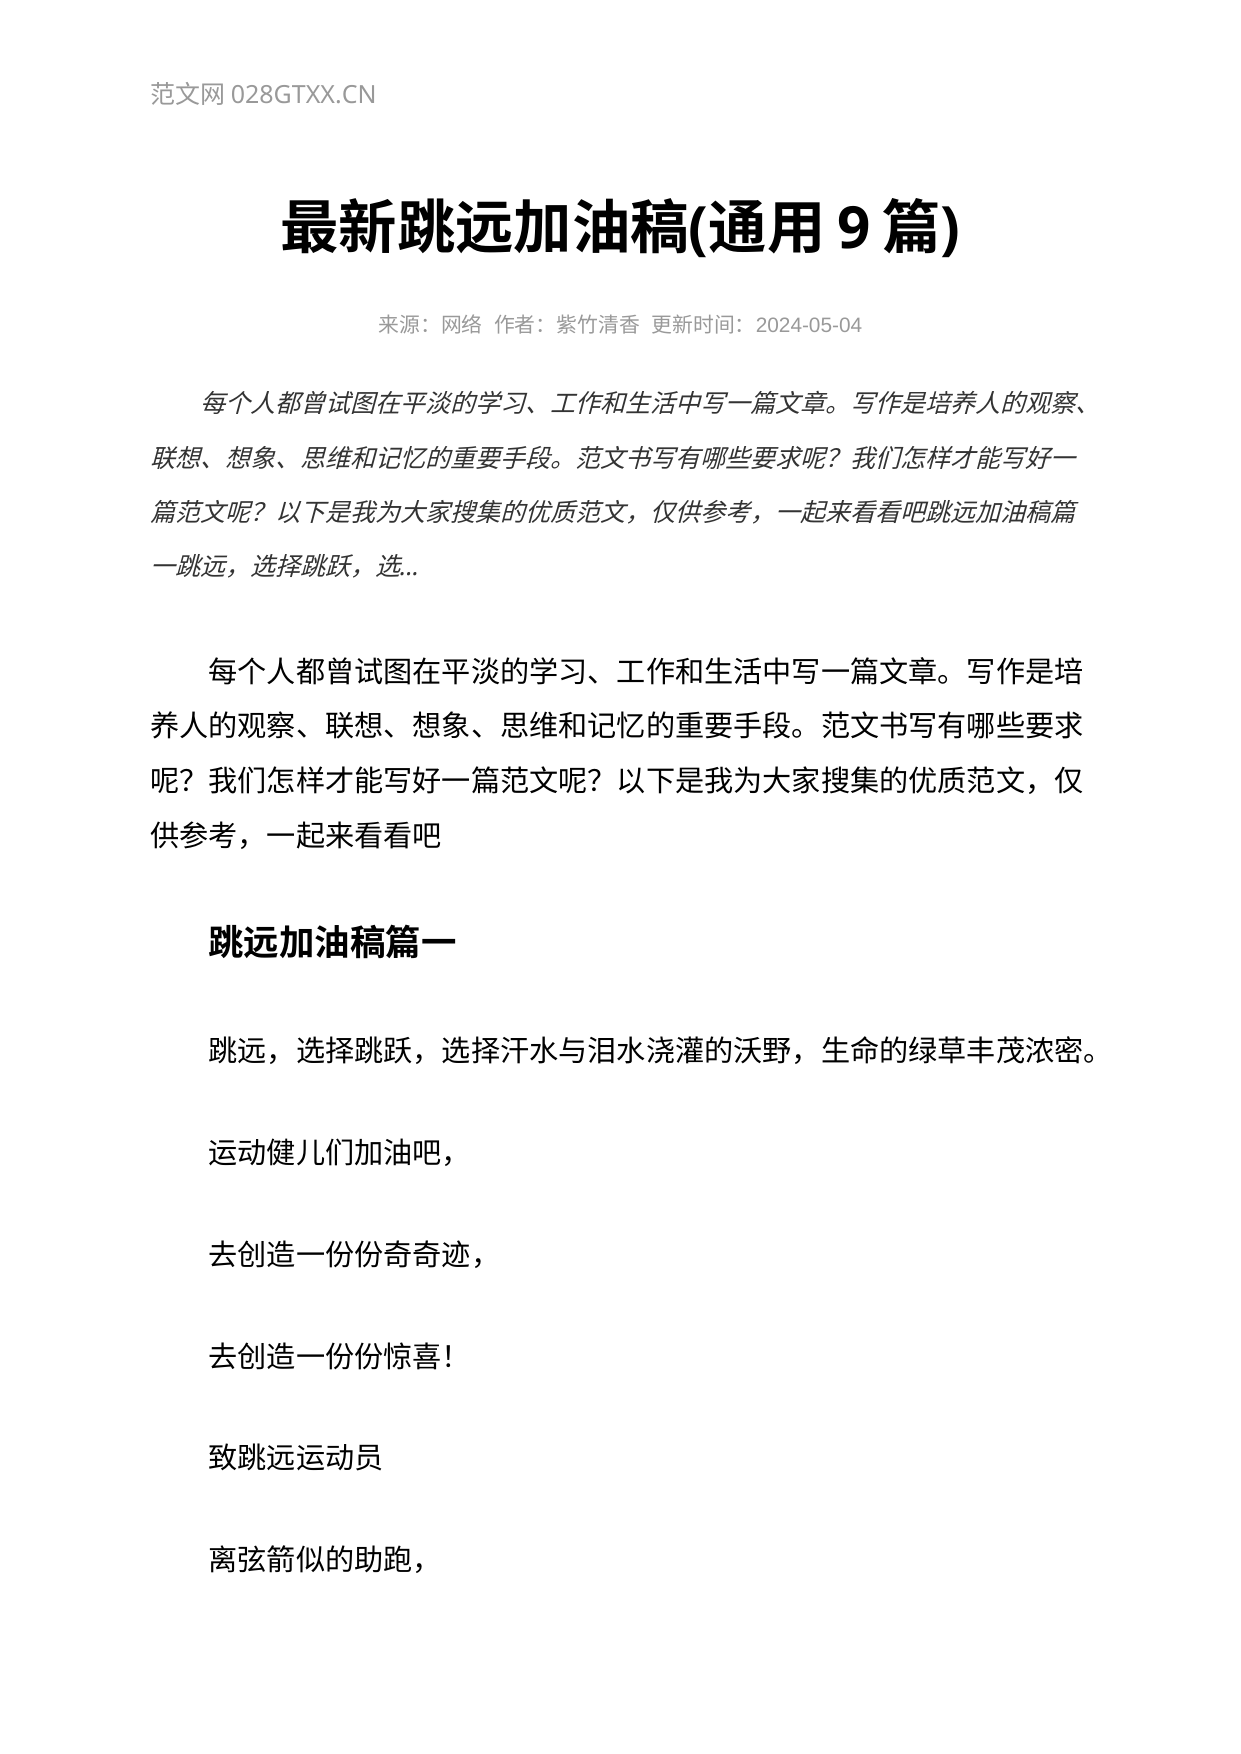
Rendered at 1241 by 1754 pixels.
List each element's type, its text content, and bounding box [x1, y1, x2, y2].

text 去创造一份份惊喜！ [150, 1333, 1090, 1376]
text 跳远，选择跳跃，选择汗水与泪水浇灌的沃野，生命的绿草丰茂浓密。 [150, 1028, 1090, 1070]
text 每个人都曾试图在平淡的学习、工作和生活中写一篇文章。写作是培养人的观察、联想、想象、思维和记忆的重要手段。范文书写有哪些要求呢？我们怎样才能写好一篇范文呢？以下是我为大家搜集的优质范文，仅供参考，一起来看看吧 [150, 648, 1090, 855]
text 致跳远运动员 [150, 1435, 1090, 1477]
text 离弦箭似的助跑， [150, 1537, 1090, 1579]
text 跳远加油稿篇一 [150, 914, 1090, 966]
text 每个人都曾试图在平淡的学习、工作和生活中写一篇文章。写作是培养人的观察、联想、想象、思维和记忆的重要手段。范文书写有哪些要求呢？我们怎样才能写好一篇范文呢？以下是我为大家搜集的优质范文，仅供参考，一起来看看吧跳远加油稿篇一跳远，选择跳跃，选... [150, 384, 1090, 583]
text 运动健儿们加油吧， [150, 1130, 1090, 1172]
text 来源：网络 作者：紫竹清香 更新时间：2024-05-04 [150, 313, 1090, 337]
text 去创造一份份奇奇迹， [150, 1232, 1090, 1274]
subtitle 最新跳远加油稿(通用9篇) [150, 181, 1090, 266]
